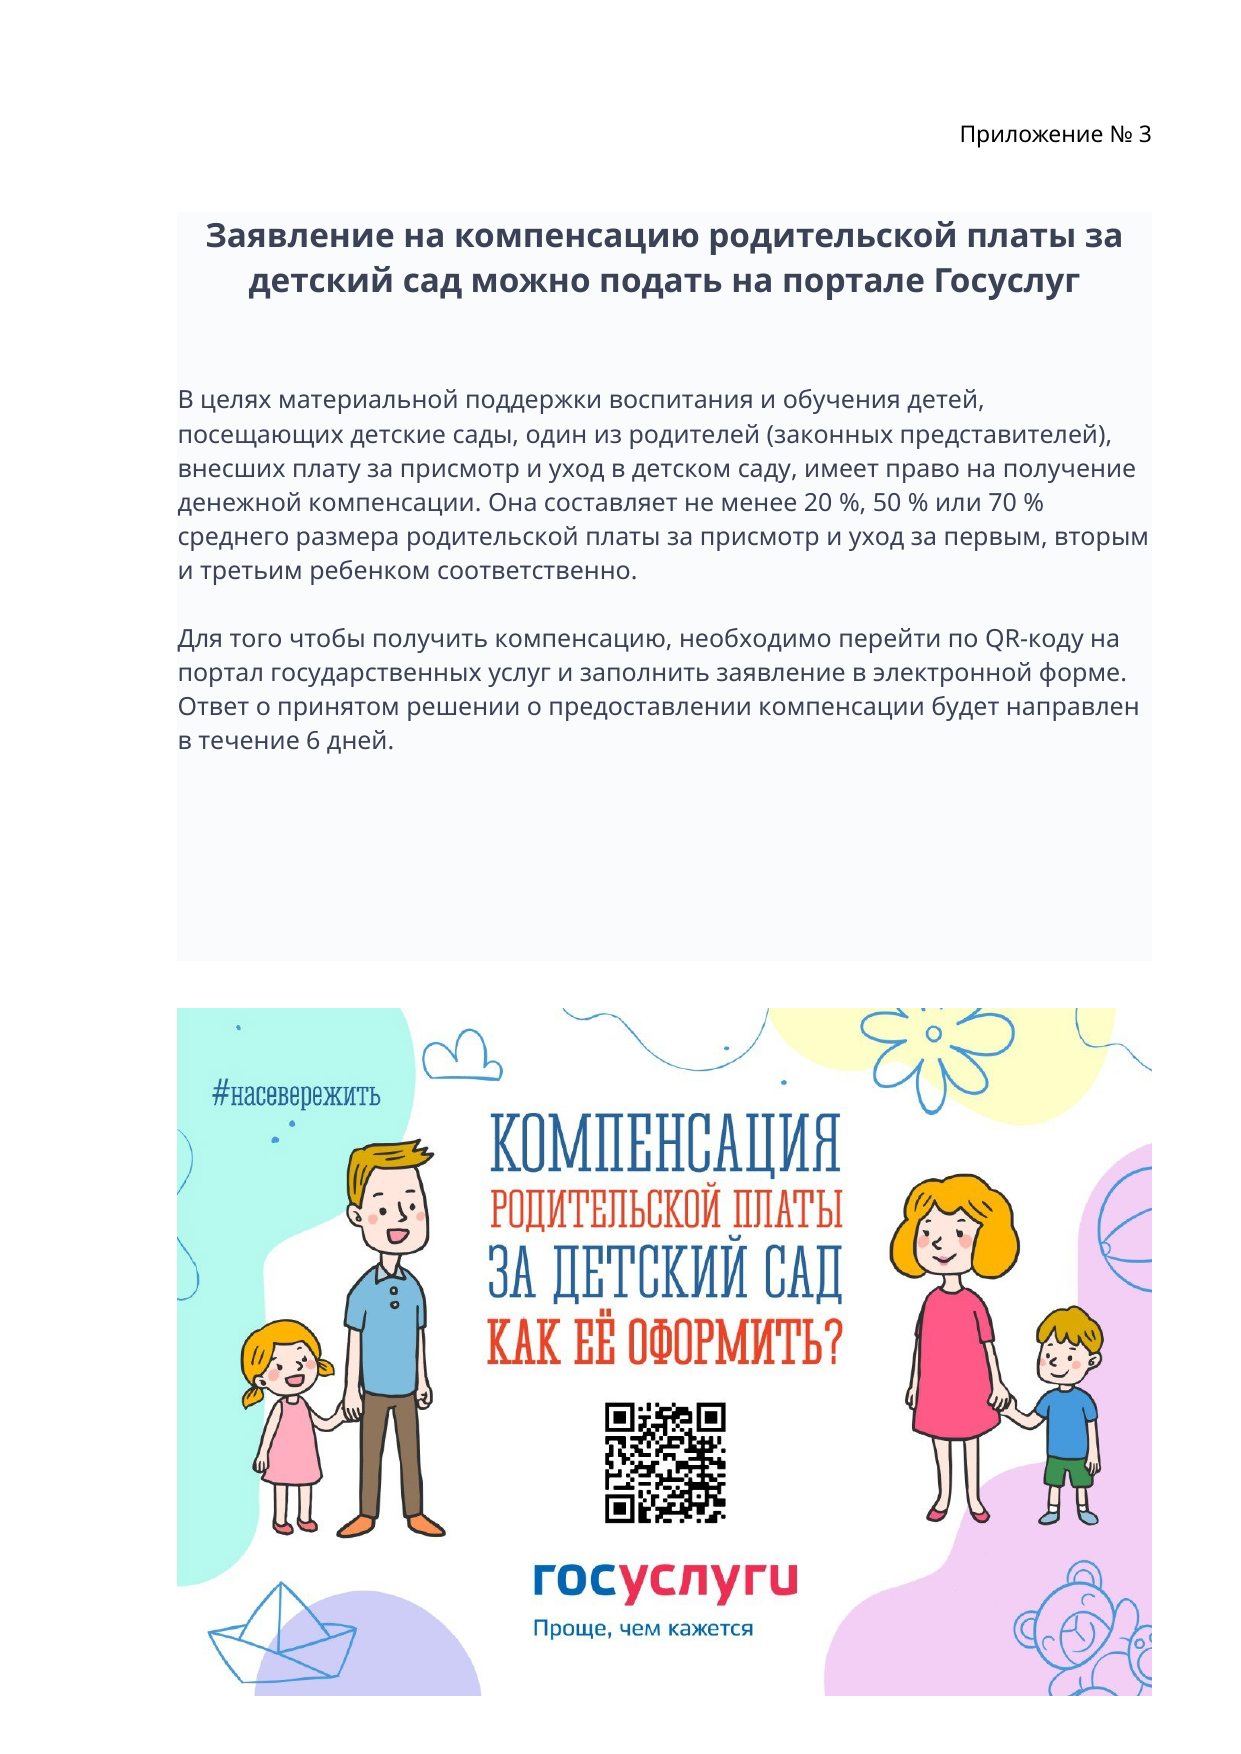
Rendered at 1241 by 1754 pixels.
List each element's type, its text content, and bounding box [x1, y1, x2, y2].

text Заявление на компенсацию родительской платы за детский сад можно подать на портале Госуслуг [177, 212, 1152, 303]
text Приложение № 3 [177, 118, 1152, 149]
picture [177, 1008, 1152, 1696]
text В целях материальной поддержки воспитания и обучения детей, посещающих детские сады, один из родителей (законных представителей), внесших плату за присмотр и уход в детском саду, имеет право на получение денежной компенсации. Она составляет не менее 20 %, 50 % или 70 % среднего размера родительской платы за присмотр и уход за первым, вторым и третьим ребенком соответственно. Для того чтобы получить компенсацию, необходимо перейти по QR-коду на портал государственных услуг и заполнить заявление в электронной форме. Ответ о принятом решении о предоставлении компенсации будет направлен в течение 6 дней. [177, 382, 1152, 757]
